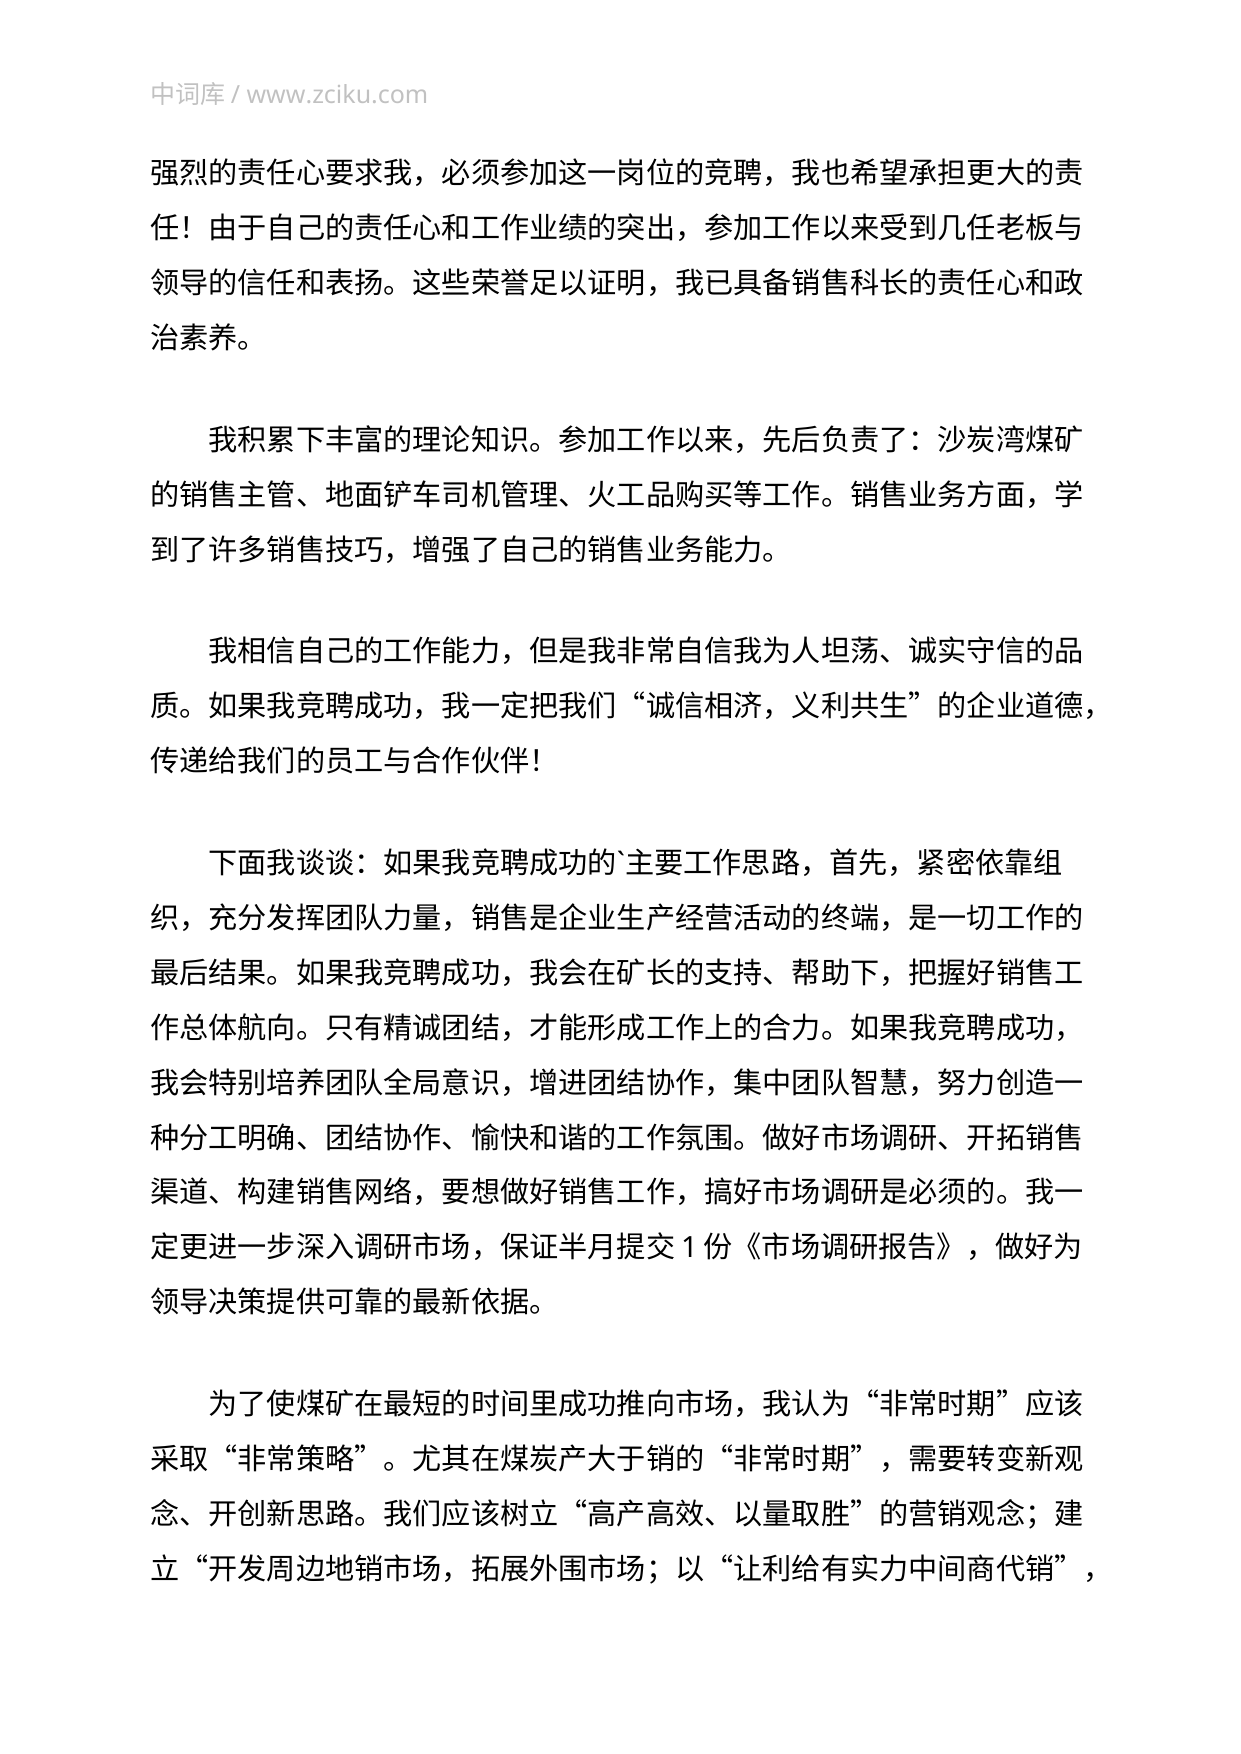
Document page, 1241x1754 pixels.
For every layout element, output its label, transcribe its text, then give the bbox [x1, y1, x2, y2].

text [150, 1381, 1090, 1588]
text 我相信自己的工作能力，但是我非常自信我为人坦荡、诚实守信的品质。如果我竞聘成功，我一定把我们“诚信相济，义利共生”的企业道德，传递给我们的员工与合作伙伴！ [150, 628, 1090, 780]
text 下面我谈谈：如果我竞聘成功的`主要工作思路，首先，紧密依靠组织，充分发挥团队力量，销售是企业生产经营活动的终端，是一切工作的最后结果。如果我竞聘成功，我会在矿长的支持、帮助下，把握好销售工作总体航向。只有精诚团结，才能形成工作上的合力。如果我竞聘成功，我会特别培养团队全局意识，增进团结协作，集中团队智慧，努力创造一种分工明确、团结协作、愉快和谐的工作氛围。做好市场调研、开拓销售渠道、构建销售网络，要想做好销售工作，搞好市场调研是必须的。我一定更进一步深入调研市场，保证半月提交1份《市场调研报告》，做好为领导决策提供可靠的最新依据。 [150, 839, 1090, 1321]
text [150, 150, 1090, 357]
text 我积累下丰富的理论知识。参加工作以来，先后负责了：沙炭湾煤矿的销售主管、地面铲车司机管理、火工品购买等工作。销售业务方面，学到了许多销售技巧，增强了自己的销售业务能力。 [150, 416, 1090, 568]
